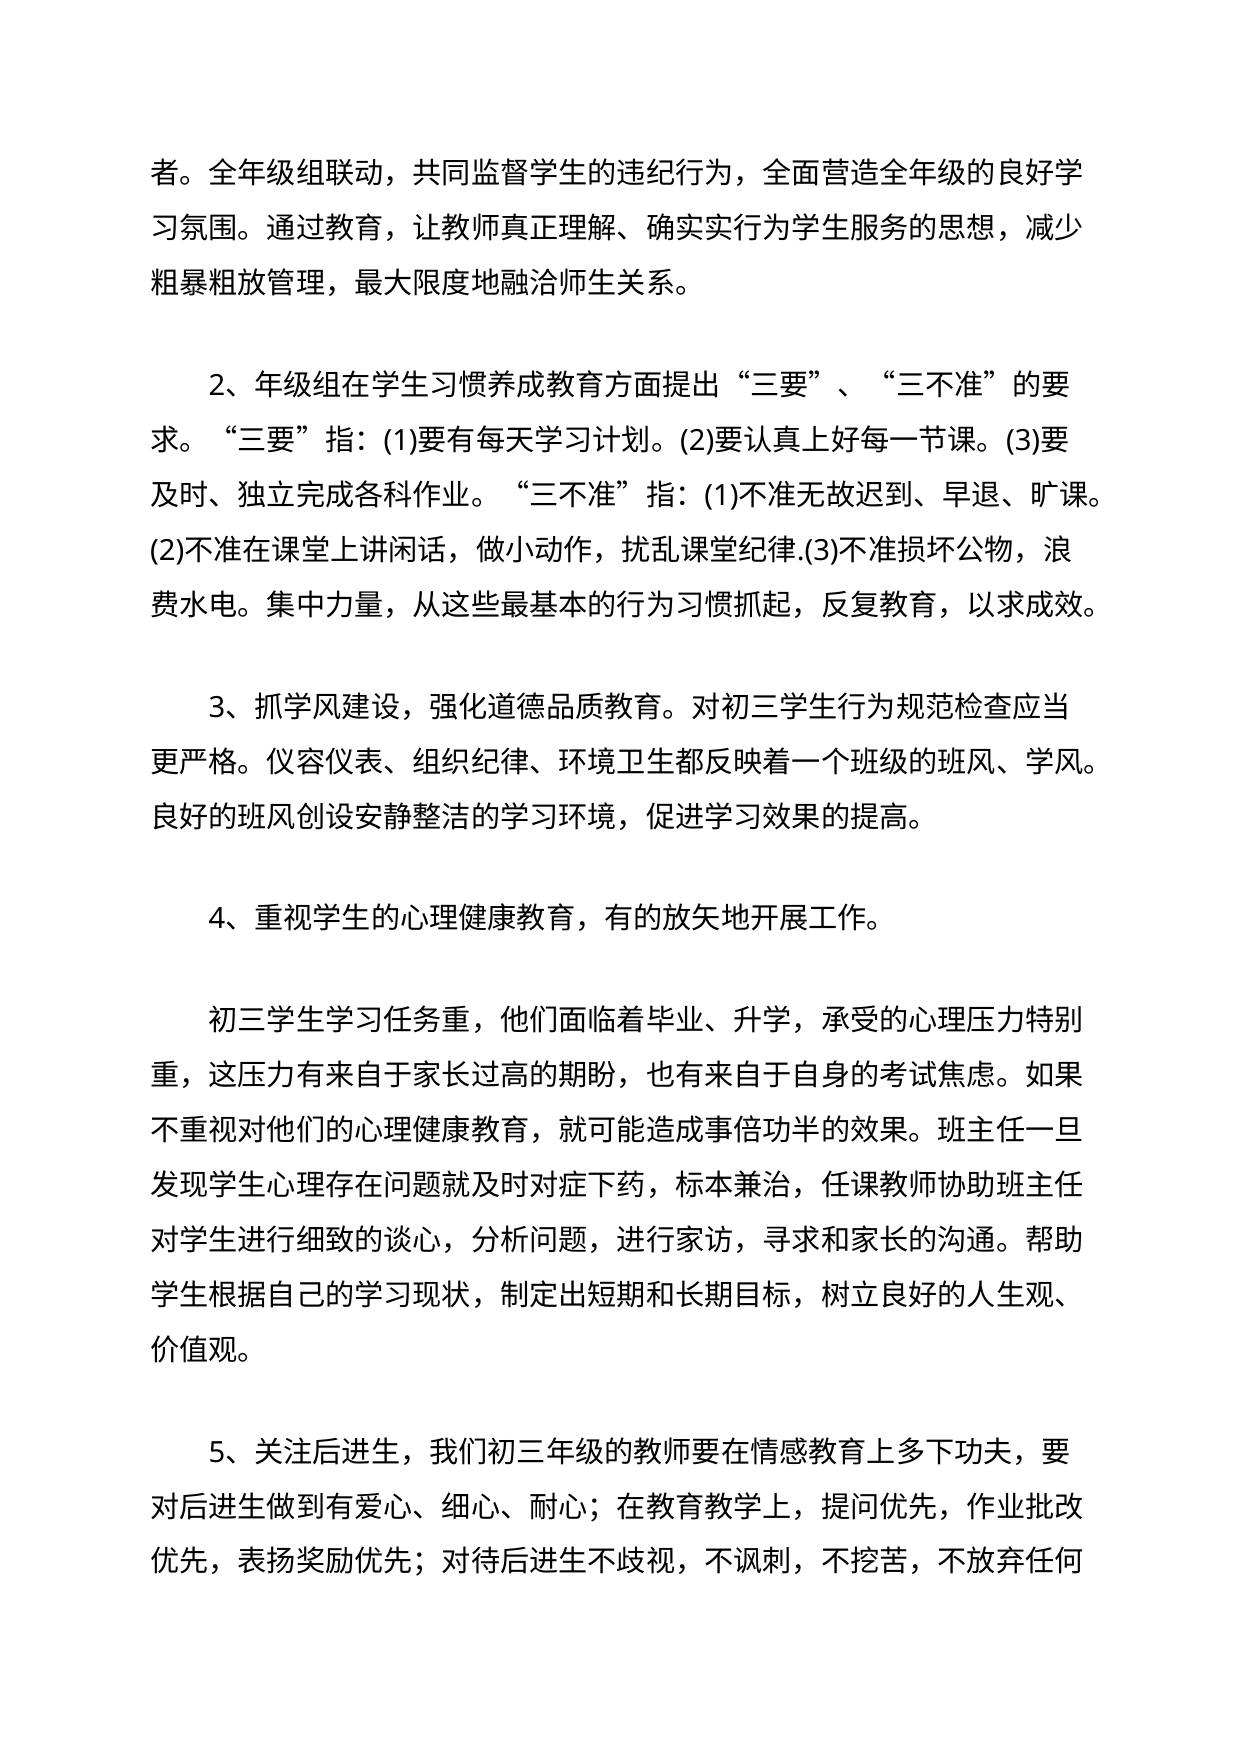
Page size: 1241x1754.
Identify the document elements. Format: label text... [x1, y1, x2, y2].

text 2、年级组在学生习惯养成教育方面提出“三要”、“三不准”的要求。“三要”指：(1)要有每天学习计划。(2)要认真上好每一节课。(3)要及时、独立完成各科作业。“三不准”指：(1)不准无故迟到、早退、旷课。(2)不准在课堂上讲闲话，做小动作，扰乱课堂纪律.(3)不准损坏公物，浪费水电。集中力量，从这些最基本的行为习惯抓起，反复教育，以求成效。 [150, 362, 1090, 624]
text 初三学生学习任务重，他们面临着毕业、升学，承受的心理压力特别重，这压力有来自于家长过高的期盼，也有来自于自身的考试焦虑。如果不重视对他们的心理健康教育，就可能造成事倍功半的效果。班主任一旦发现学生心理存在问题就及时对症下药，标本兼治，任课教师协助班主任对学生进行细致的谈心，分析问题，进行家访，寻求和家长的沟通。帮助学生根据自己的学习现状，制定出短期和长期目标，树立良好的人生观、价值观。 [150, 997, 1090, 1369]
text 3、抓学风建设，强化道德品质教育。对初三学生行为规范检查应当更严格。仪容仪表、组织纪律、环境卫生都反映着一个班级的班风、学风。良好的班风创设安静整洁的学习环境，促进学习效果的提高。 [150, 683, 1090, 836]
text 4、重视学生的心理健康教育，有的放矢地开展工作。 [150, 895, 1090, 937]
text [150, 1428, 1090, 1580]
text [150, 150, 1090, 302]
